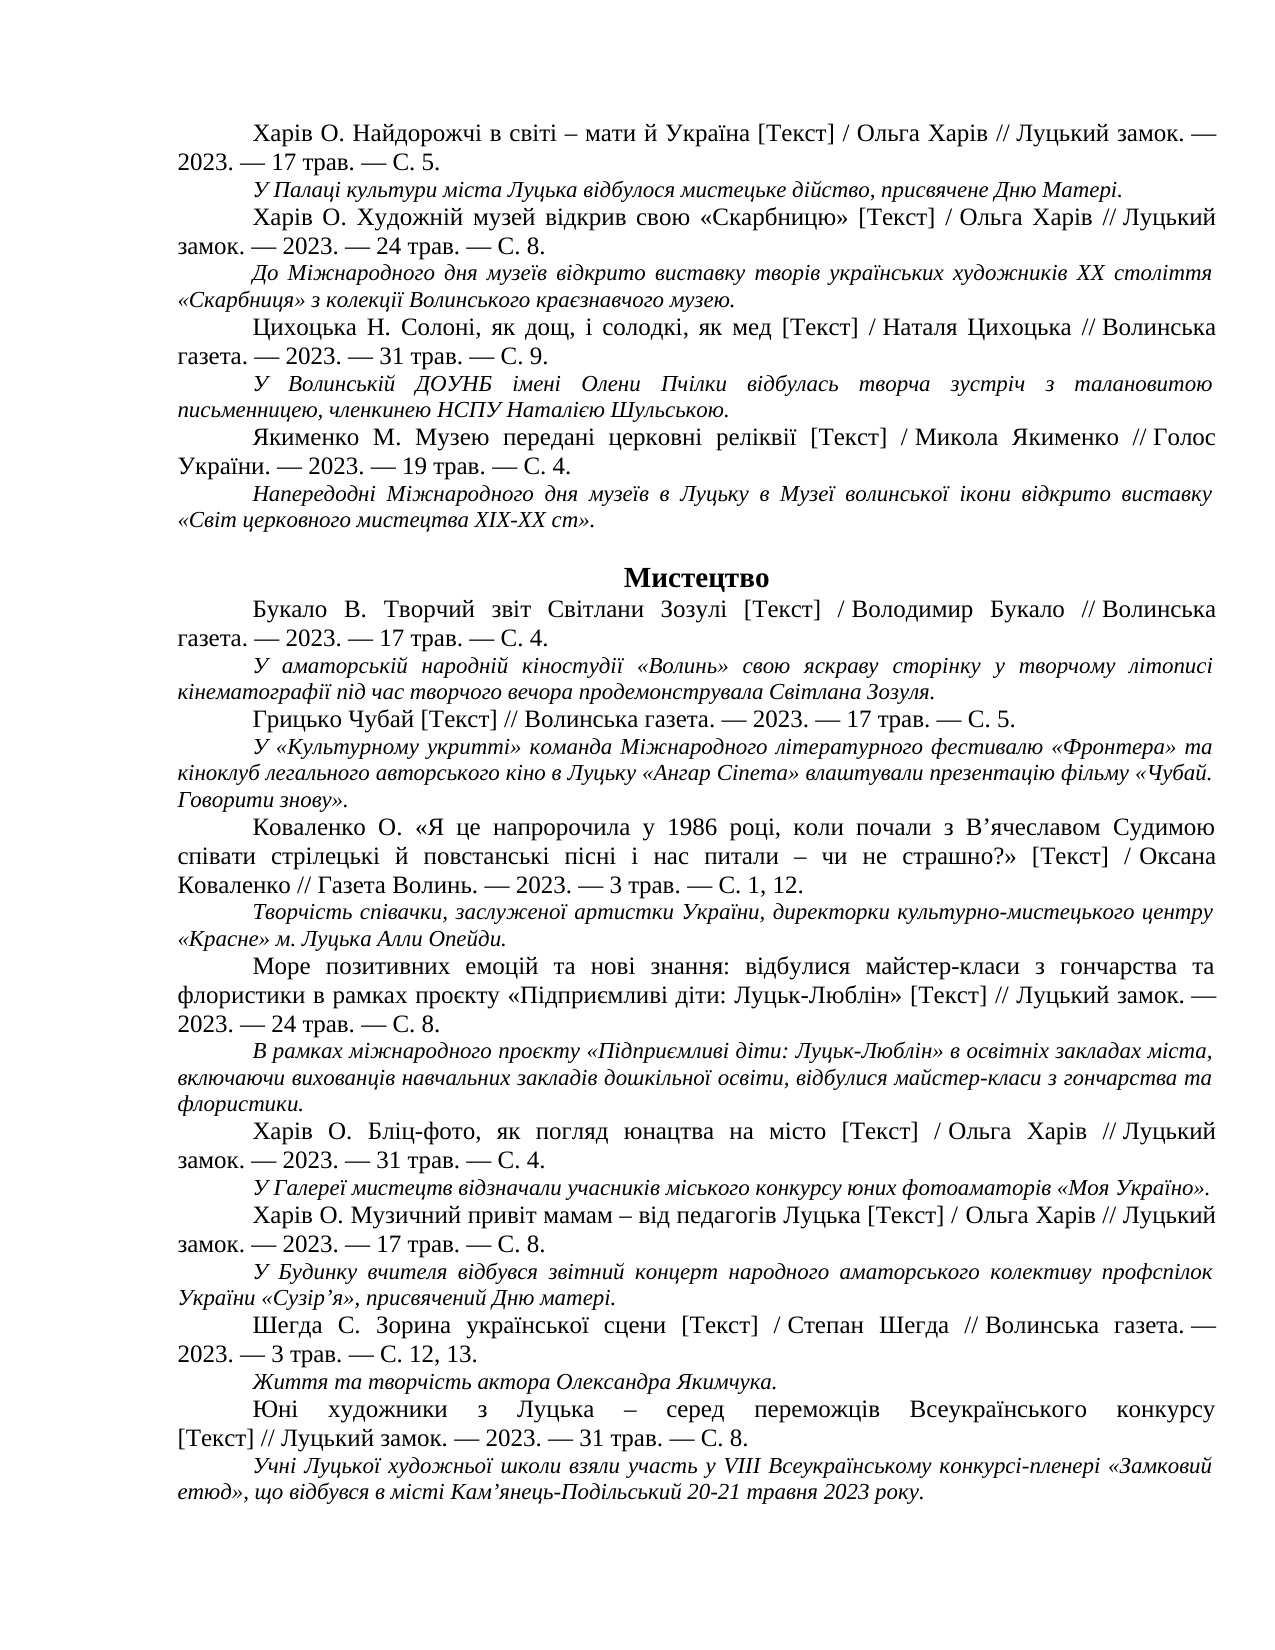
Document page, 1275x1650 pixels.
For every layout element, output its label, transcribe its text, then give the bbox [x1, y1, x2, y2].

text Напередодні Міжнародного дня музеїв в Луцьку в Музеї волинської ікони відкрито виставку «Світ церковного мистецтва ХІХ-ХХ ст». [177, 480, 1216, 533]
text Учні Луцької художньої школи взяли участь у VIII Всеукраїнському конкурсі-пленері «Замковий етюд», що відбувся в місті Кам’янець-Подільський 20-21 травня 2023 року. [177, 1452, 1216, 1504]
text Грицько Чубай [Текст] // Волинська газета. — 2023. — 17 трав. — С. 5. [177, 704, 1216, 733]
text У «Культурному укритті» команда Міжнародного літературного фестивалю «Фронтера» та кіноклуб легального авторського кіно в Луцьку «Ангар Сіпета» влаштували презентацію фільму «Чубай. Говорити знову». [177, 733, 1216, 812]
text Життя та творчість актора Олександра Якимчука. [177, 1368, 1216, 1394]
text У Волинській ДОУНБ імені Олени Пчілки відбулась творча зустріч з талановитою письменницею, членкинею НСПУ Наталією Шульською. [177, 370, 1216, 422]
text Букало В. Творчий звіт Світлани Зозулі [Текст] / Володимир Букало // Волинська газета. — 2023. — 17 трав. — С. 4. [177, 594, 1216, 652]
text Мистецтво [177, 561, 1216, 594]
text В рамках міжнародного проєкту «Підприємливі діти: Луцьк-Люблін» в освітніх закладах міста, включаючи вихованців навчальних закладів дошкільної освіти, відбулися майстер-класи з гончарства та флористики. [177, 1037, 1216, 1116]
text Коваленко О. «Я це напророчила у 1986 році, коли почали з В’ячеславом Судимою співати стрілецькі й повстанські пісні і нас питали – чи не страшно?» [Текст] / Оксана Коваленко // Газета Волинь. — 2023. — 3 трав. — С. 1, 12. [177, 812, 1216, 898]
text Харів О. Найдорожчі в світі – мати й Україна [Текст] / Ольга Харів // Луцький замок. — 2023. — 17 трав. — С. 5. [177, 118, 1216, 176]
text Цихоцька Н. Солоні, як дощ, і солодкі, як мед [Текст] / Наталя Цихоцька // Волинська газета. — 2023. — 31 трав. — С. 9. [177, 312, 1216, 370]
text Море позитивних емоцій та нові знання: відбулися майстер-класи з гончарства та флористики в рамках проєкту «Підприємливі діти: Луцьк-Люблін» [Текст] // Луцький замок. — 2023. — 24 трав. — С. 8. [177, 951, 1216, 1037]
text Творчість співачки, заслуженої артистки України, директорки культурно-мистецького центру «Красне» м. Луцька Алли Опейди. [177, 898, 1216, 951]
text У Будинку вчителя відбувся звітний концерт народного аматорського колективу профспілок України «Сузір’я», присвячений Дню матері. [177, 1258, 1216, 1311]
text Харів О. Музичний привіт мамам – від педагогів Луцька [Текст] / Ольга Харів // Луцький замок. — 2023. — 17 трав. — С. 8. [177, 1200, 1216, 1258]
text У Галереї мистецтв відзначали учасників міського конкурсу юних фотоаматорів «Моя Україно». [177, 1174, 1216, 1200]
text Юні художники з Луцька – серед переможців Всеукраїнського конкурсу [Текст] // Луцький замок. — 2023. — 31 трав. — С. 8. [177, 1394, 1216, 1452]
text У аматорській народній кіностудії «Волинь» свою яскраву сторінку у творчому літописі кінематографії під час творчого вечора продемонструвала Світлана Зозуля. [177, 652, 1216, 704]
text Шегда С. Зорина української сцени [Текст] / Степан Шегда // Волинська газета. — 2023. — 3 трав. — С. 12, 13. [177, 1311, 1216, 1368]
text Харів О. Художній музей відкрив свою «Скарбницю» [Текст] / Ольга Харів // Луцький замок. — 2023. — 24 трав. — С. 8. [177, 202, 1216, 259]
text Харів О. Бліц-фото, як погляд юнацтва на місто [Текст] / Ольга Харів // Луцький замок. — 2023. — 31 трав. — С. 4. [177, 1116, 1216, 1174]
text Якименко М. Музею передані церковні реліквії [Текст] / Микола Якименко // Голос України. — 2023. — 19 трав. — С. 4. [177, 422, 1216, 480]
text До Міжнародного дня музеїв відкрито виставку творів українських художників ХХ століття «Скарбниця» з колекції Волинського краєзнавчого музею. [177, 259, 1216, 312]
text У Палаці культури міста Луцька відбулося мистецьке дійство, присвячене Дню Матері. [177, 176, 1216, 202]
